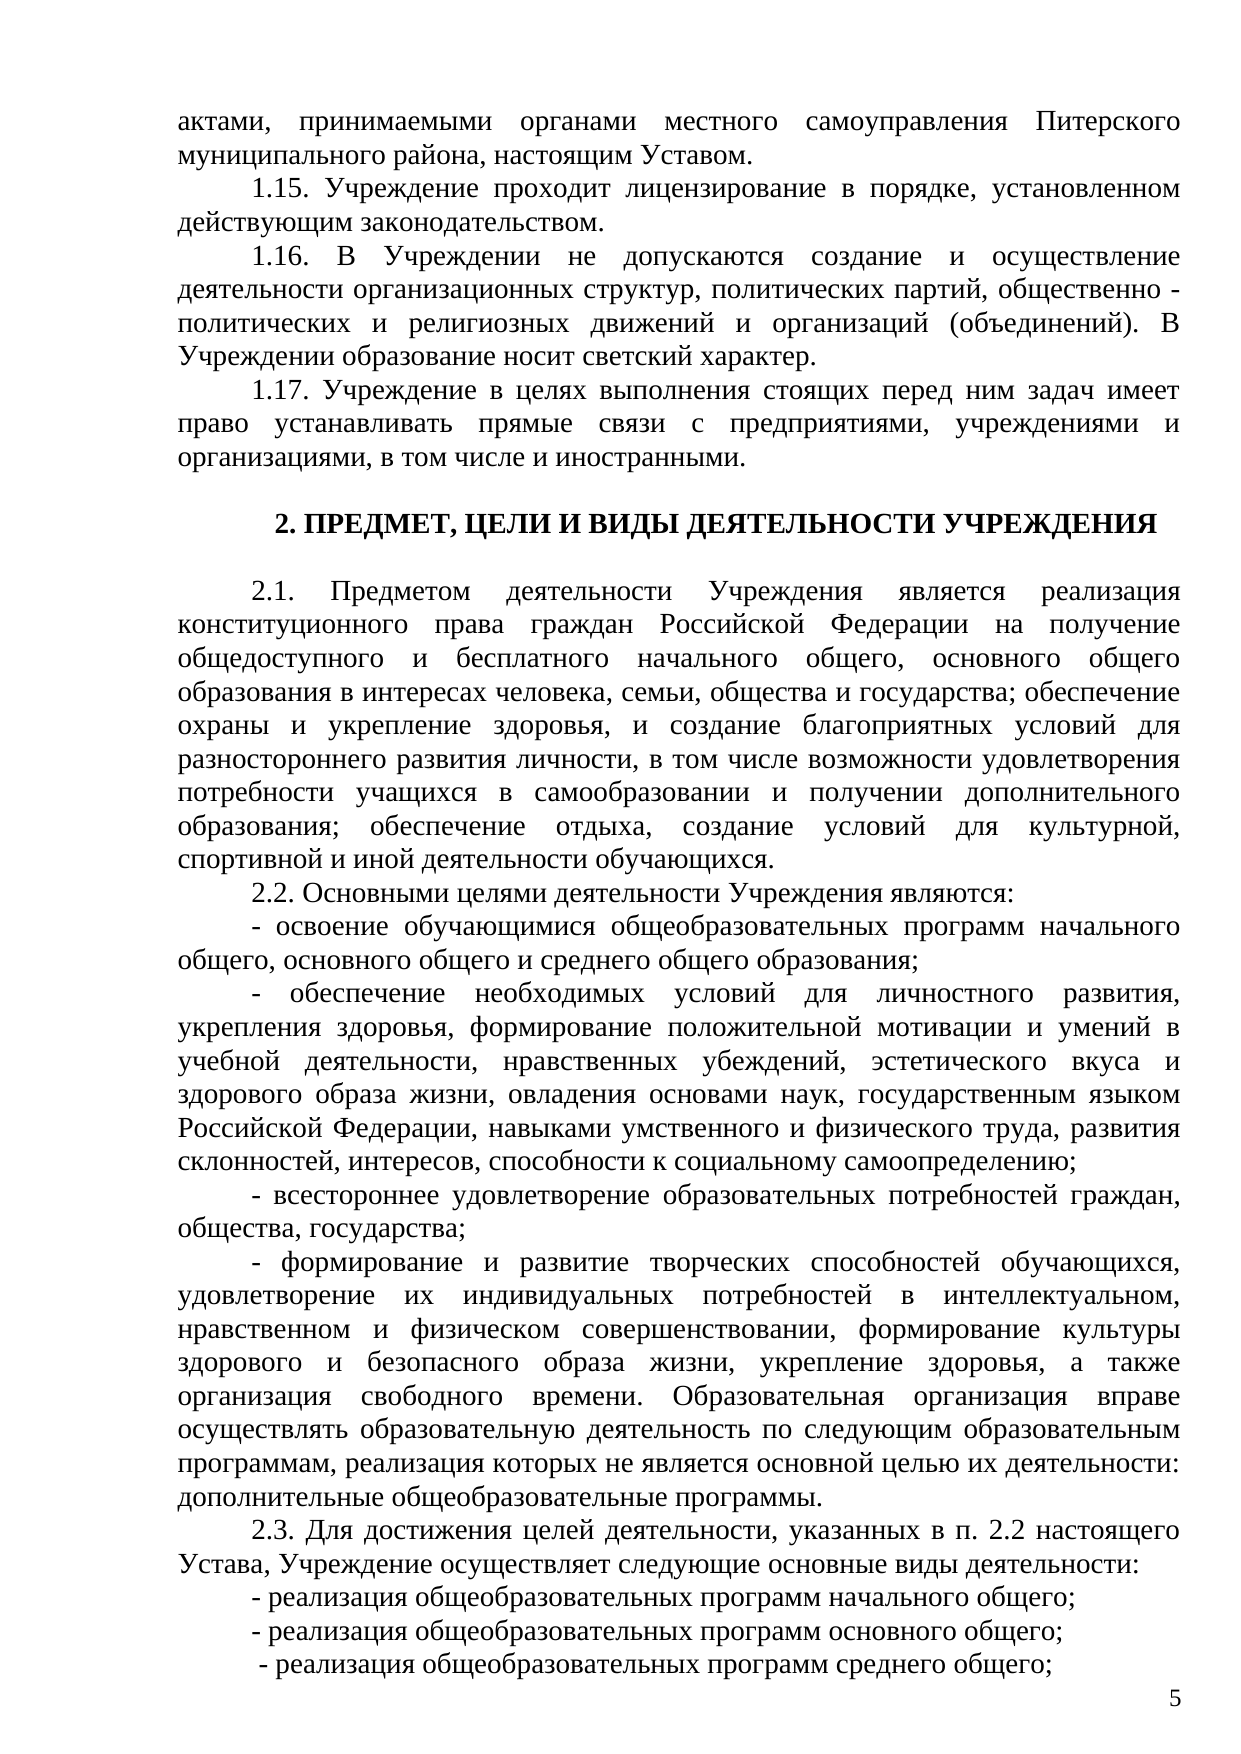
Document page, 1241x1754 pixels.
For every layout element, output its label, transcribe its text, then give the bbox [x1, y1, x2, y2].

text - реализация общеобразовательных программ основного общего; [177, 1613, 1181, 1646]
text 2.1. Предметом деятельности Учреждения является реализация конституционного права граждан Российской Федерации на получение общедоступного и бесплатного начального общего, основного общего образования в интересах человека, семьи, общества и государства; обеспечение охраны и укрепление здоровья, и создание благоприятных условий для разностороннего развития личности, в том числе возможности удовлетворения потребности учащихся в самообразовании и получении дополнительного образования; обеспечение отдыха, создание условий для культурной, спортивной и иной деятельности обучающихся. [177, 573, 1181, 875]
text - реализация общеобразовательных программ начального общего; [177, 1579, 1181, 1613]
text - освоение обучающимися общеобразовательных программ начального общего, основного общего и среднего общего образования; [177, 908, 1181, 976]
text - реализация общеобразовательных программ среднего общего; [177, 1646, 1181, 1680]
text - обеспечение необходимых условий для личностного развития, укрепления здоровья, формирование положительной мотивации и умений в учебной деятельности, нравственных убеждений, эстетического вкуса и здорового образа жизни, овладения основами наук, государственным языком Российской Федерации, навыками умственного и физического труда, развития склонностей, интересов, способности к социальному самоопределению; [177, 976, 1181, 1177]
text - формирование и развитие творческих способностей обучающихся, удовлетворение их индивидуальных потребностей в интеллектуальном, нравственном и физическом совершенствовании, формирование культуры здорового и безопасного образа жизни, укрепление здоровья, а также организация свободного времени. Образовательная организация вправе осуществлять образовательную деятельность по следующим образовательным программам, реализация которых не является основной целью их деятельности: дополнительные общеобразовательные программы. [177, 1244, 1181, 1512]
text - всестороннее удовлетворение образовательных потребностей граждан, общества, государства; [177, 1177, 1181, 1244]
text 1.16. В Учреждении не допускаются создание и осуществление деятельности организационных структур, политических партий, общественно - политических и религиозных движений и организаций (объединений). В Учреждении образование носит светский характер. [177, 238, 1181, 372]
text 2. ПРЕДМЕТ, ЦЕЛИ И ВИДЫ ДЕЯТЕЛЬНОСТИ УЧРЕЖДЕНИЯ [177, 506, 1181, 539]
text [177, 103, 1181, 171]
text 2.2. Основными целями деятельности Учреждения являются: [177, 875, 1181, 908]
text 2.3. Для достижения целей деятельности, указанных в п. 2.2 настоящего Устава, Учреждение осуществляет следующие основные виды деятельности: [177, 1512, 1181, 1579]
text 1.15. Учреждение проходит лицензирование в порядке, установленном действующим законодательством. [177, 171, 1181, 238]
text 1.17. Учреждение в целях выполнения стоящих перед ним задач имеет право устанавливать прямые связи с предприятиями, учреждениями и организациями, в том числе и иностранными. [177, 372, 1181, 472]
